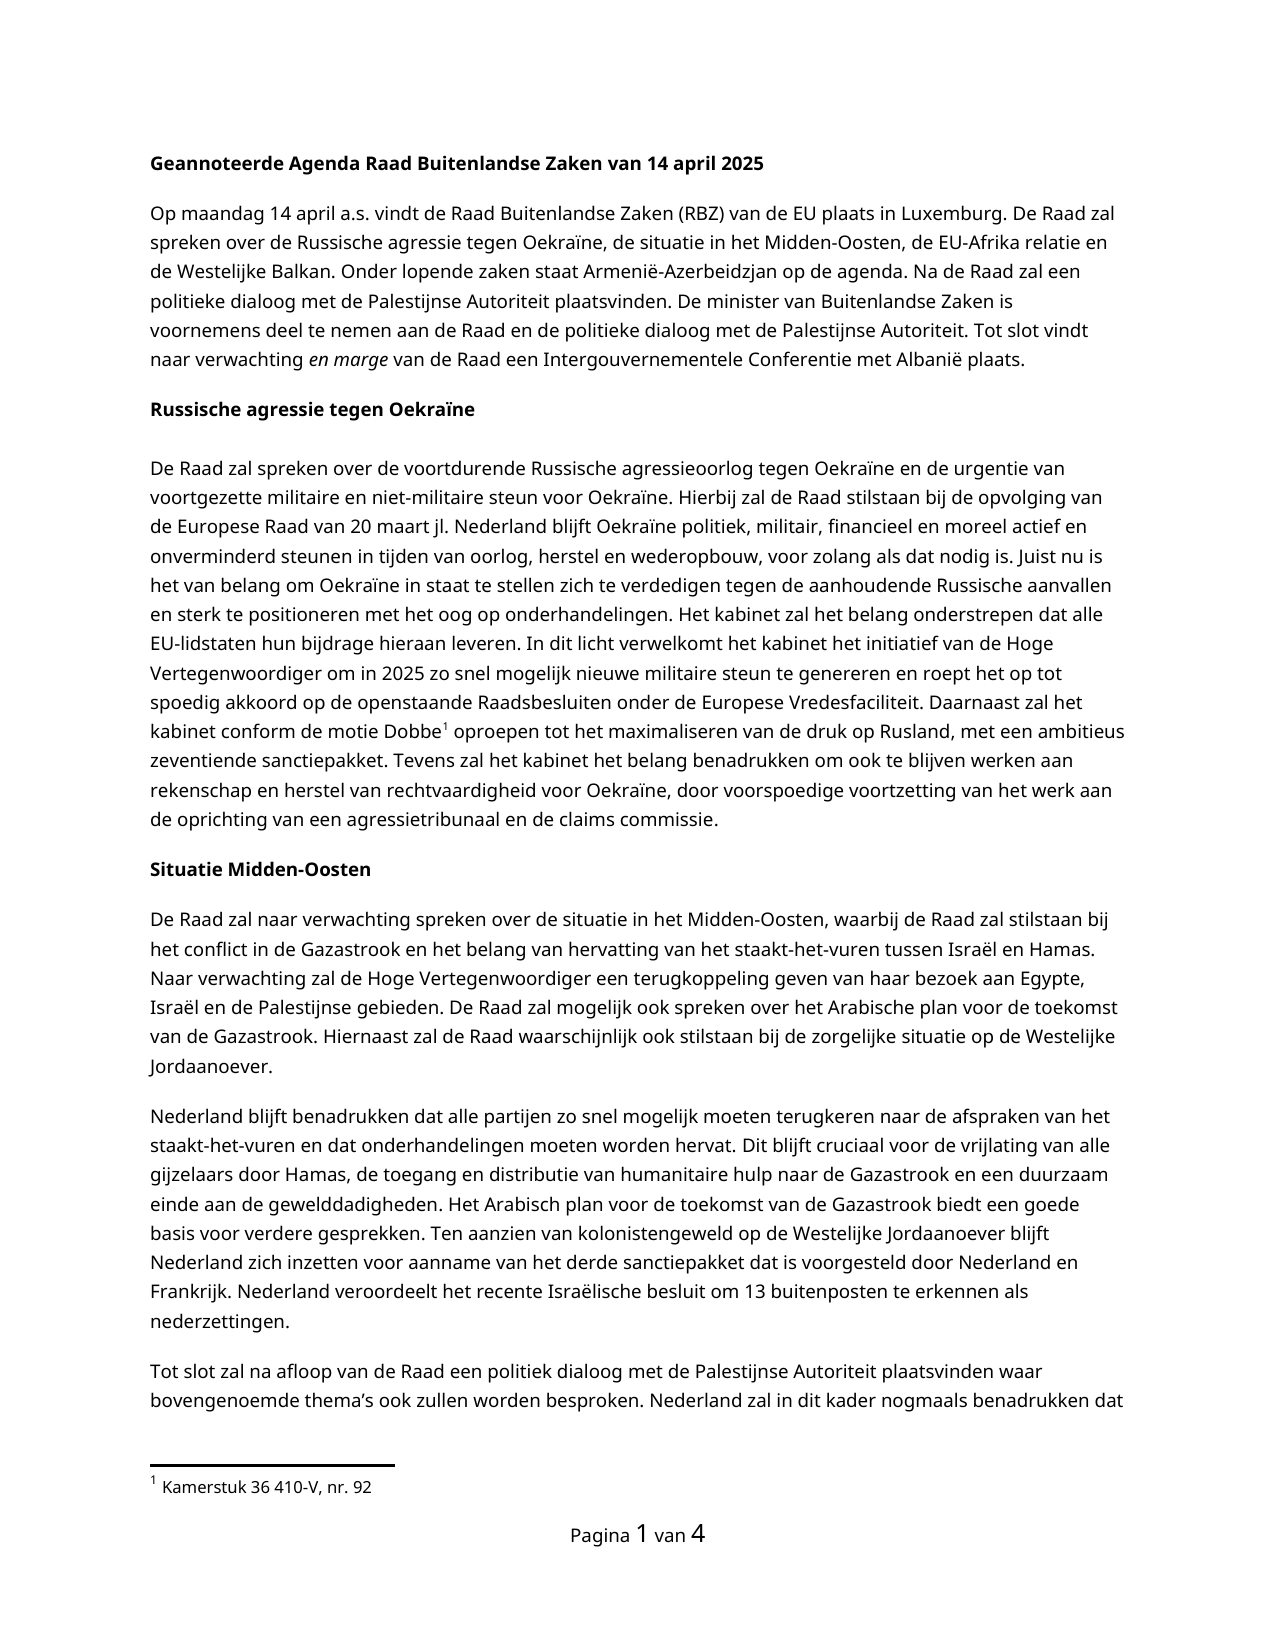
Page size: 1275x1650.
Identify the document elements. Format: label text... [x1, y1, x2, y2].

text Russische agressie tegen Oekraïne [150, 397, 1125, 451]
text Situatie Midden-Oosten [150, 856, 1125, 882]
text Geannoteerde Agenda Raad Buitenlandse Zaken van 14 april 2025 [150, 150, 1125, 176]
text De Raad zal naar verwachting spreken over de situatie in het Midden-Oosten, waarbij de Raad zal stilstaan bij het conflict in de Gazastrook en het belang van hervatting van het staakt-het-vuren tussen Israël en Hamas. Naar verwachting zal de Hoge Vertegenwoordiger een terugkoppeling geven van haar bezoek aan Egypte, Israël en de Palestijnse gebieden. De Raad zal mogelijk ook spreken over het Arabische plan voor de toekomst van de Gazastrook. Hiernaast zal de Raad waarschijnlijk ook stilstaan bij de zorgelijke situatie op de Westelijke Jordaanoever. [150, 907, 1125, 1078]
text De Raad zal spreken over de voortdurende Russische agressieoorlog tegen Oekraïne en de urgentie van voortgezette militaire en niet-militaire steun voor Oekraïne. Hierbij zal de Raad stilstaan bij de opvolging van de Europese Raad van 20 maart jl. Nederland blijft Oekraïne politiek, militair, financieel en moreel actief en onverminderd steunen in tijden van oorlog, herstel en wederopbouw, voor zolang als dat nodig is. Juist nu is het van belang om Oekraïne in staat te stellen zich te verdedigen tegen de aanhoudende Russische aanvallen en sterk te positioneren met het oog op onderhandelingen. Het kabinet zal het belang onderstrepen dat alle EU-lidstaten hun bijdrage hieraan leveren. In dit licht verwelkomt het kabinet het initiatief van de Hoge Vertegenwoordiger om in 2025 zo snel mogelijk nieuwe militaire steun te genereren en roept het op tot spoedig akkoord op de openstaande Raadsbesluiten onder de Europese Vredesfaciliteit. Daarnaast zal het kabinet conform de motie Dobbe oproepen tot het maximaliseren van de druk op Rusland, met een ambitieus zeventiende sanctiepakket. Tevens zal het kabinet het belang benadrukken om ook te blijven werken aan rekenschap en herstel van rechtvaardigheid voor Oekraïne, door voorspoedige voortzetting van het werk aan de oprichting van een agressietribunaal en de claims commissie. [150, 455, 1125, 832]
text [150, 1358, 1125, 1413]
text Op maandag 14 april a.s. vindt de Raad Buitenlandse Zaken (RBZ) van de EU plaats in Luxemburg. De Raad zal spreken over de Russische agressie tegen Oekraïne, de situatie in het Midden-Oosten, de EU-Afrika relatie en de Westelijke Balkan. Onder lopende zaken staat Armenië-Azerbeidzjan op de agenda. Na de Raad zal een politieke dialoog met de Palestijnse Autoriteit plaatsvinden. De minister van Buitenlandse Zaken is voornemens deel te nemen aan de Raad en de politieke dialoog met de Palestijnse Autoriteit. Tot slot vindt naar verwachting en marge van de Raad een Intergouvernementele Conferentie met Albanië plaats. [150, 200, 1125, 372]
text Nederland blijft benadrukken dat alle partijen zo snel mogelijk moeten terugkeren naar de afspraken van het staakt-het-vuren en dat onderhandelingen moeten worden hervat. Dit blijft cruciaal voor de vrijlating van alle gijzelaars door Hamas, de toegang en distributie van humanitaire hulp naar de Gazastrook en een duurzaam einde aan de gewelddadigheden. Het Arabisch plan voor de toekomst van de Gazastrook biedt een goede basis voor verdere gesprekken. Ten aanzien van kolonistengeweld op de Westelijke Jordaanoever blijft Nederland zich inzetten voor aanname van het derde sanctiepakket dat is voorgesteld door Nederland en Frankrijk. Nederland veroordeelt het recente Israëlische besluit om 13 buitenposten te erkennen als nederzettingen. [150, 1103, 1125, 1333]
